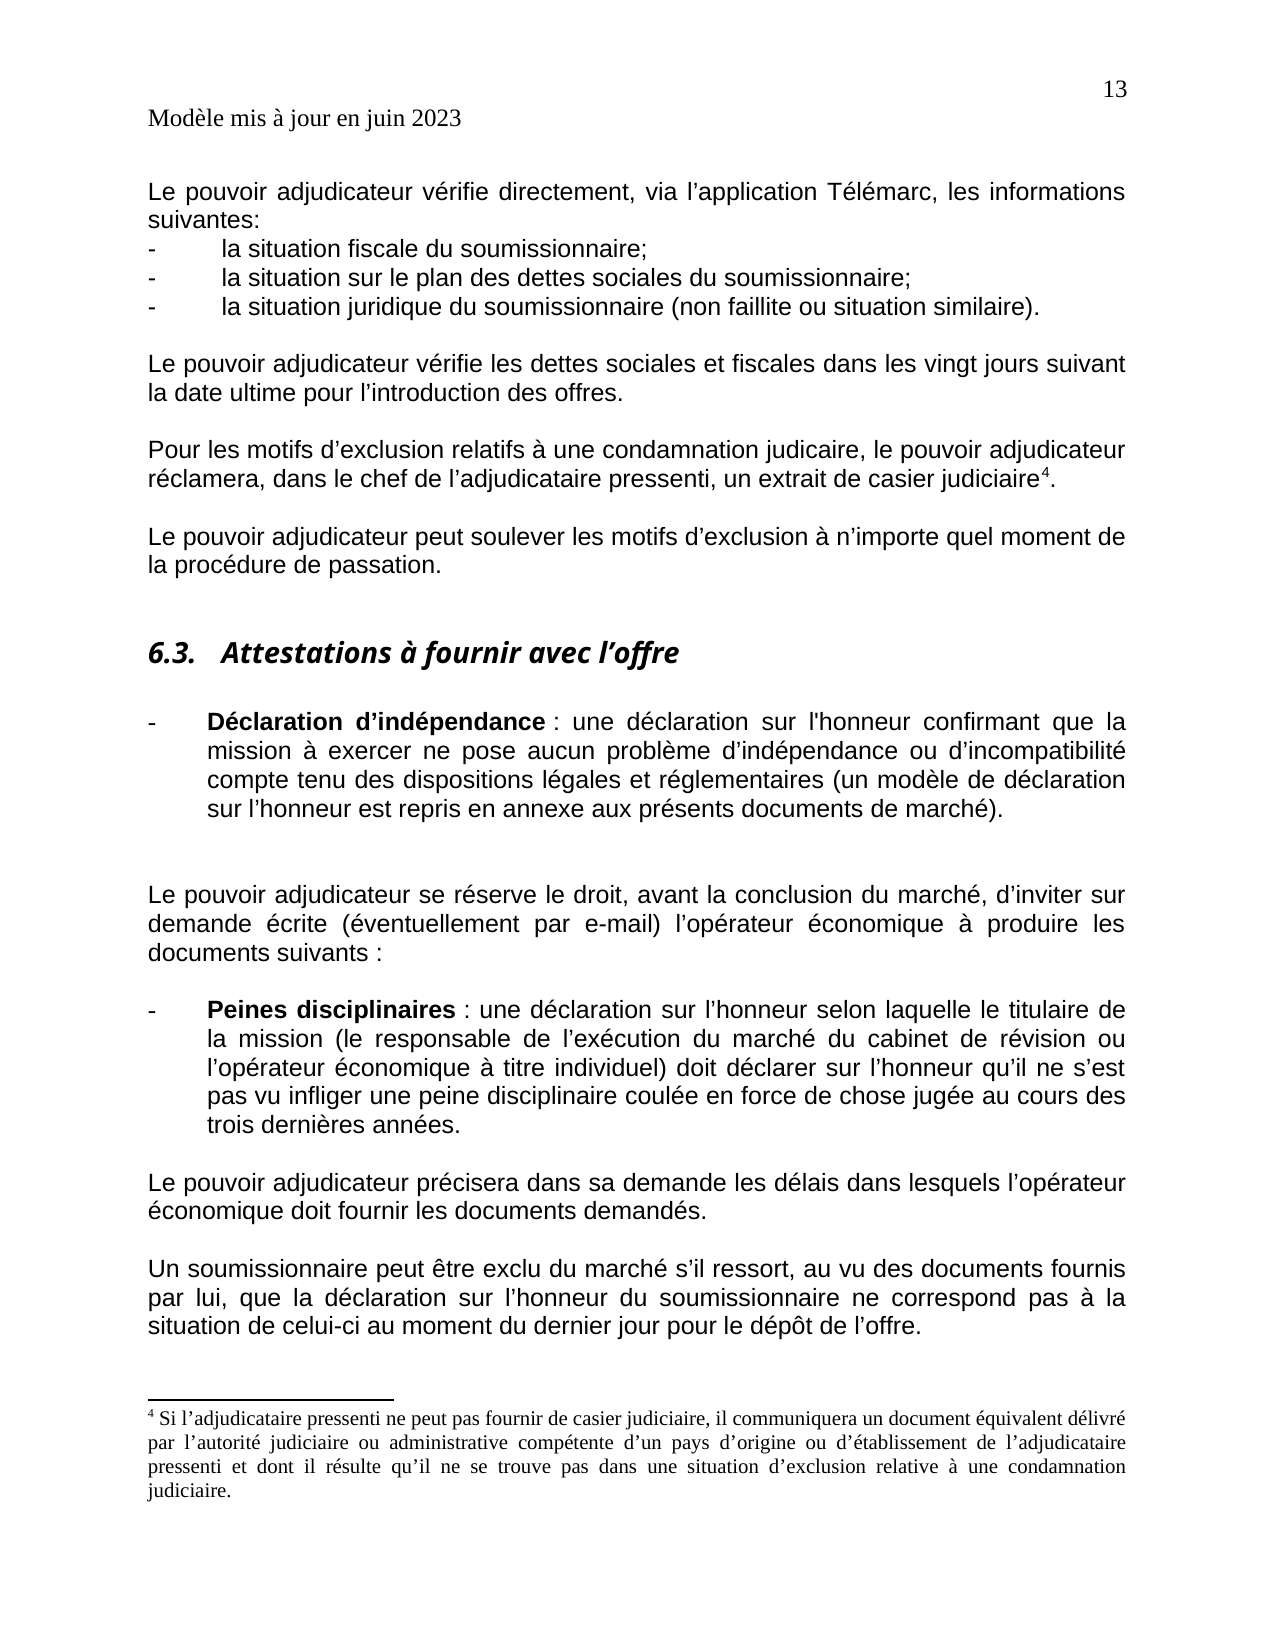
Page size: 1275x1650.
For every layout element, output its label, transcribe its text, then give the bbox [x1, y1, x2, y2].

list Peines disciplinaires : une déclaration sur l’honneur selon laquelle le titulaire de la mission (le responsable de l’exécution du marché du cabinet de révision ou l’opérateur économique à titre individuel) doit déclarer sur l’honneur qu’il ne s’est pas vu infliger une peine disciplinaire coulée en force de chose jugée au cours des trois dernières années. [148, 995, 1127, 1139]
text - la situation fiscale du soumissionnaire; [148, 234, 1127, 263]
text Pour les motifs d’exclusion relatifs à une condamnation judicaire, le pouvoir adjudicateur réclamera, dans le chef de l’adjudicataire pressenti, un extrait de casier judiciaire. [148, 435, 1127, 493]
text - la situation juridique du soumissionnaire (non faillite ou situation similaire). [148, 291, 1127, 320]
text Le pouvoir adjudicateur précisera dans sa demande les délais dans lesquels l’opérateur économique doit fournir les documents demandés. [148, 1168, 1127, 1225]
text - la situation sur le plan des dettes sociales du soumissionnaire; [148, 263, 1127, 291]
subtitle 6.3. Attestations à fournir avec l’offre [148, 633, 1127, 672]
text Le pouvoir adjudicateur se réserve le droit, avant la conclusion du marché, d’inviter sur demande écrite (éventuellement par e-mail) l’opérateur économique à produire les documents suivants : [148, 880, 1127, 966]
text Le pouvoir adjudicateur vérifie directement, via l’application Télémarc, les informations suivantes: [148, 176, 1127, 234]
text Le pouvoir adjudicateur peut soulever les motifs d’exclusion à n’importe quel moment de la procédure de passation. [148, 521, 1127, 579]
text Le pouvoir adjudicateur vérifie les dettes sociales et fiscales dans les vingt jours suivant la date ultime pour l’introduction des offres. [148, 349, 1127, 406]
list Déclaration d’indépendance : une déclaration sur l'honneur confirmant que la mission à exercer ne pose aucun problème d’indépendance ou d’incompatibilité compte tenu des dispositions légales et réglementaires (un modèle de déclaration sur l’honneur est repris en annexe aux présents documents de marché). [148, 707, 1127, 822]
text Un soumissionnaire peut être exclu du marché s’il ressort, au vu des documents fournis par lui, que la déclaration sur l’honneur du soumissionnaire ne correspond pas à la situation de celui-ci au moment du dernier jour pour le dépôt de l’offre. [148, 1254, 1127, 1340]
